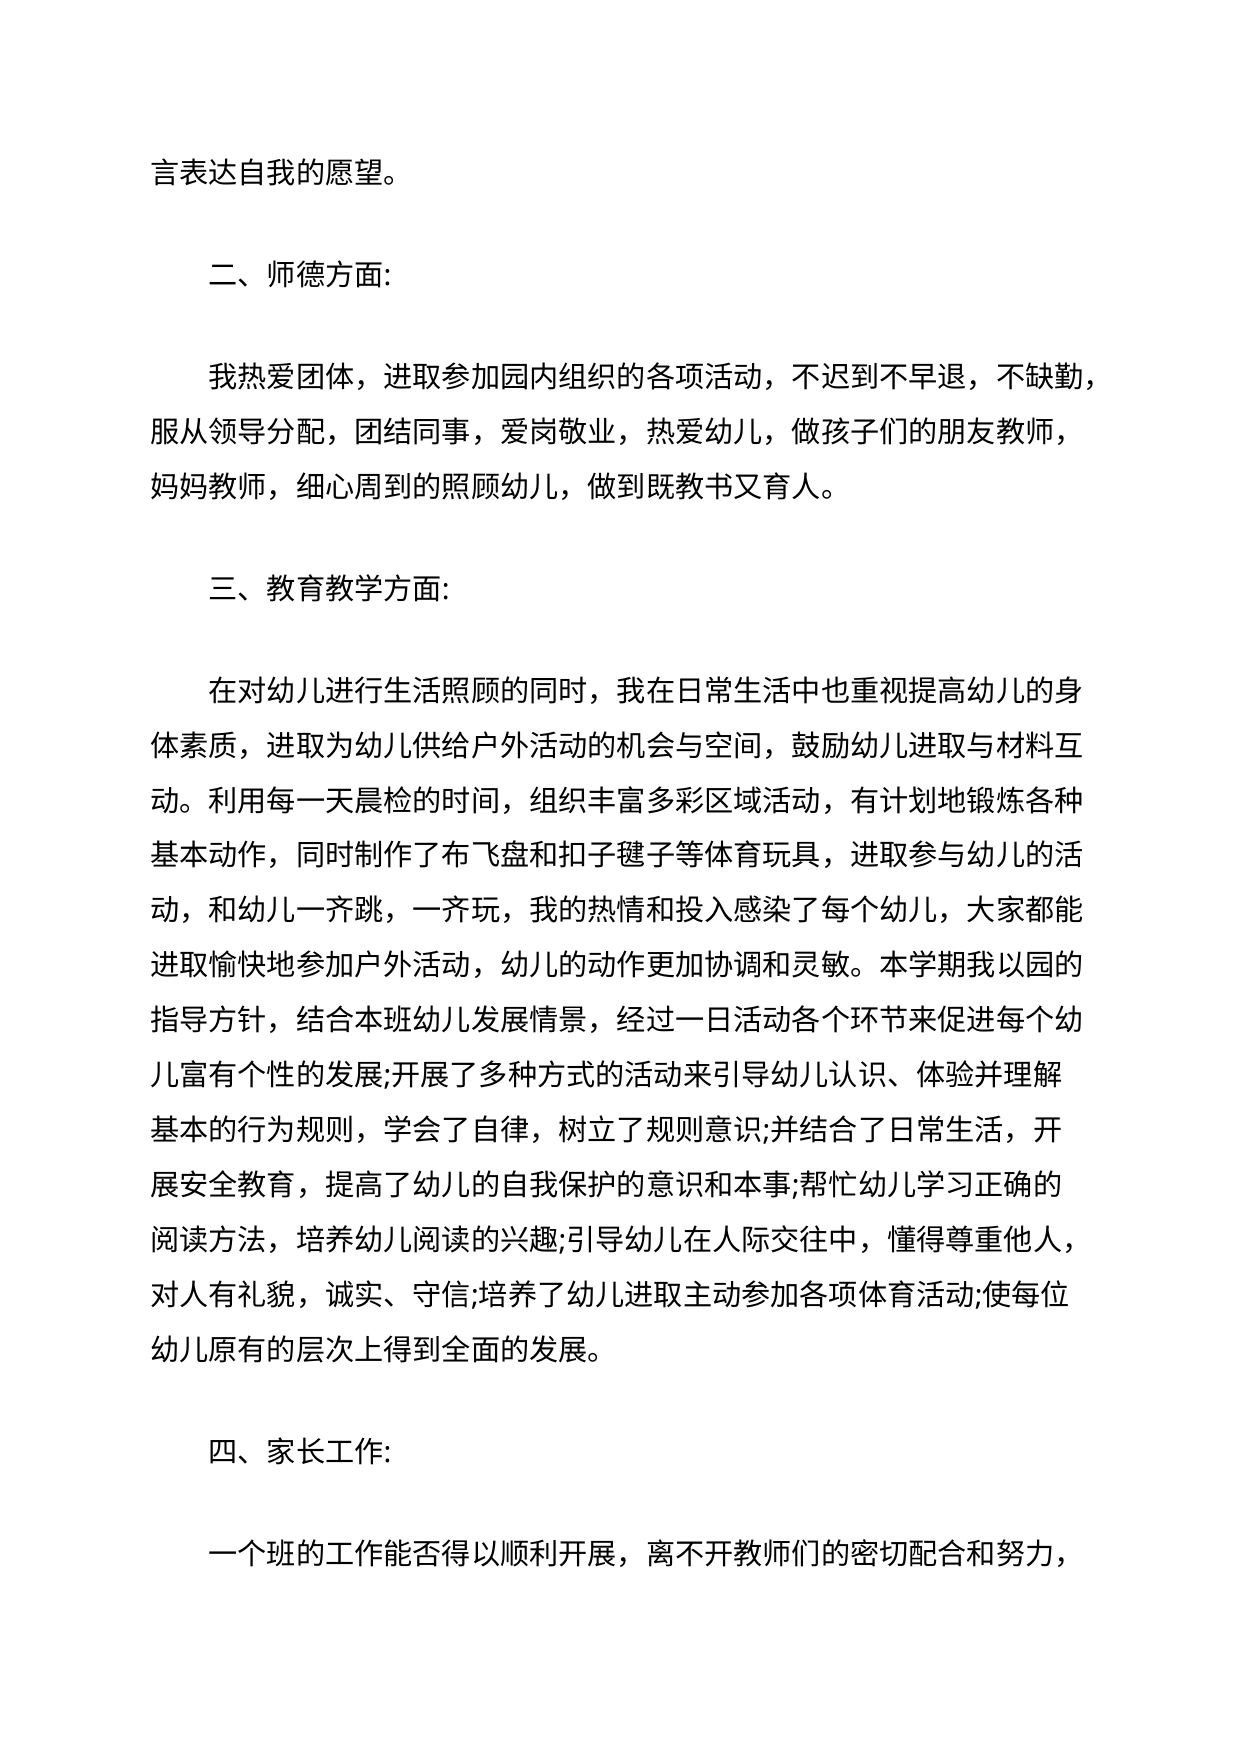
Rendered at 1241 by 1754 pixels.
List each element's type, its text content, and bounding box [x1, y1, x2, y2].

text 在对幼儿进行生活照顾的同时，我在日常生活中也重视提高幼儿的身体素质，进取为幼儿供给户外活动的机会与空间，鼓励幼儿进取与材料互动。利用每一天晨检的时间，组织丰富多彩区域活动，有计划地锻炼各种基本动作，同时制作了布飞盘和扣子毽子等体育玩具，进取参与幼儿的活动，和幼儿一齐跳，一齐玩，我的热情和投入感染了每个幼儿，大家都能进取愉快地参加户外活动，幼儿的动作更加协调和灵敏。本学期我以园的指导方针，结合本班幼儿发展情景，经过一日活动各个环节来促进每个幼儿富有个性的发展;开展了多种方式的活动来引导幼儿认识、体验并理解基本的行为规则，学会了自律，树立了规则意识;并结合了日常生活，开展安全教育，提高了幼儿的自我保护的意识和本事;帮忙幼儿学习正确的阅读方法，培养幼儿阅读的兴趣;引导幼儿在人际交往中，懂得尊重他人，对人有礼貌，诚实、守信;培养了幼儿进取主动参加各项体育活动;使每位幼儿原有的层次上得到全面的发展。 [150, 667, 1090, 1369]
text 三、教育教学方面: [150, 565, 1090, 608]
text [150, 150, 1090, 192]
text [150, 1530, 1090, 1573]
text 四、家长工作: [150, 1428, 1090, 1471]
text 二、师德方面: [150, 252, 1090, 294]
text 我热爱团体，进取参加园内组织的各项活动，不迟到不早退，不缺勤，服从领导分配，团结同事，爱岗敬业，热爱幼儿，做孩子们的朋友教师，妈妈教师，细心周到的照顾幼儿，做到既教书又育人。 [150, 354, 1090, 506]
